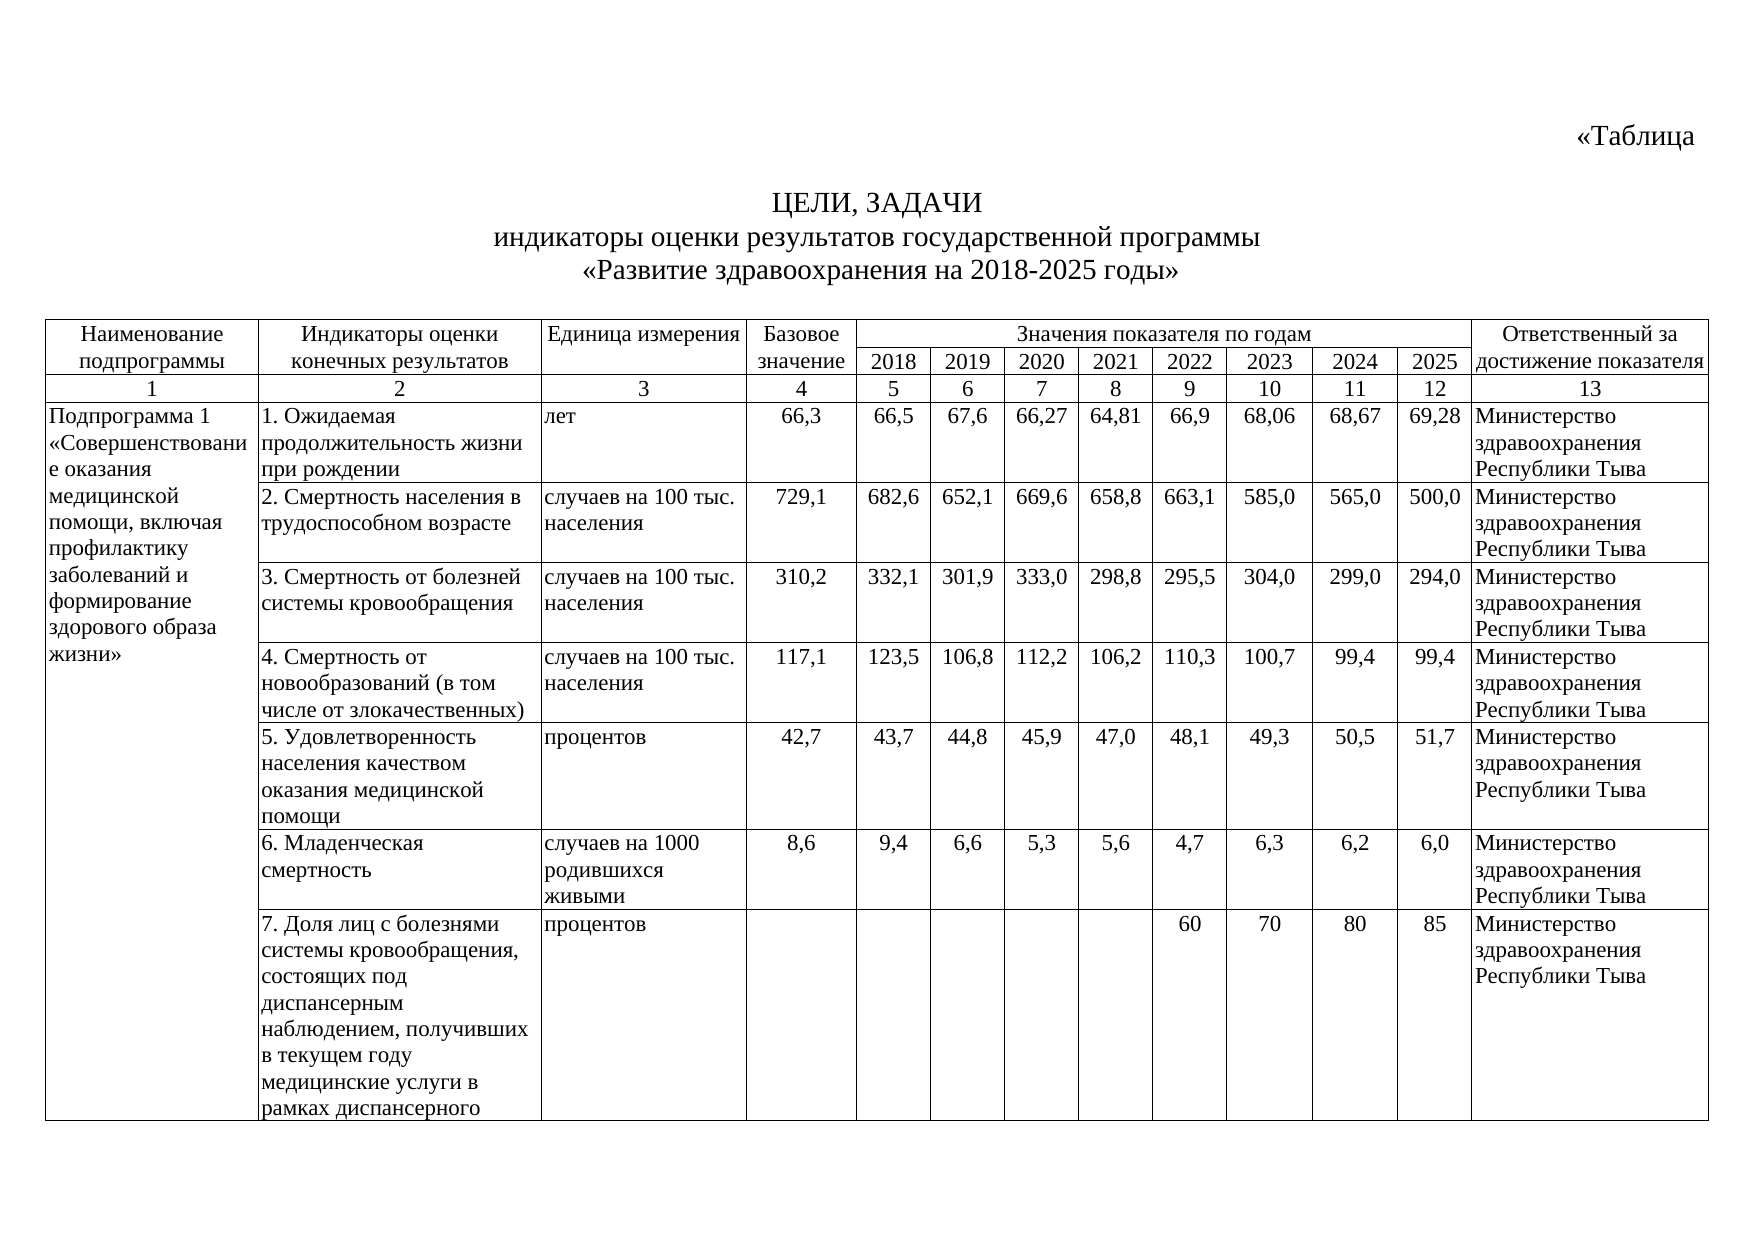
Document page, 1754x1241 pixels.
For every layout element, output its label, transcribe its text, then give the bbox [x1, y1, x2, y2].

table_cell 1 [46, 375, 258, 402]
table_cell 6,6 [931, 830, 1004, 908]
table_cell 8,6 [747, 830, 856, 908]
table_cell 9,4 [857, 830, 930, 908]
table_cell 66,9 [1153, 403, 1226, 482]
table_cell [931, 910, 1004, 1120]
table_cell 4. Смертность от новообразований (в том числе от злокачественных) [259, 643, 541, 722]
table_cell 295,5 [1153, 563, 1226, 642]
table_cell Министерство здравоохранения Республики Тыва [1472, 643, 1708, 722]
table_cell 68,06 [1227, 403, 1312, 482]
table_cell 3. Смертность от болезней системы кровообращения [259, 563, 541, 642]
table_cell Министерство здравоохранения Республики Тыва [1472, 403, 1708, 482]
table_cell 44,8 [931, 723, 1004, 828]
table_cell 304,0 [1227, 563, 1312, 642]
table_cell 5,6 [1079, 830, 1152, 908]
table_cell 500,0 [1398, 483, 1471, 562]
table_cell 6,0 [1398, 830, 1471, 908]
table_cell 294,0 [1398, 563, 1471, 642]
table_cell 658,8 [1079, 483, 1152, 562]
table_cell 10 [1227, 375, 1312, 402]
table_cell случаев на 1000 родившихся живыми [542, 830, 746, 908]
table_cell 100,7 [1227, 643, 1312, 722]
table_cell Министерство здравоохранения Республики Тыва [1472, 830, 1708, 908]
table_cell [1005, 910, 1078, 1120]
table_cell [1079, 910, 1152, 1120]
table_cell Подпрограмма 1 «Совершенствование оказания медицинской помощи, включая профилактику заболеваний и формирование здорового образа жизни» [46, 403, 258, 1120]
table_cell 333,0 [1005, 563, 1078, 642]
table_cell 43,7 [857, 723, 930, 828]
table_cell 45,9 [1005, 723, 1078, 828]
table_cell 51,7 [1398, 723, 1471, 828]
table_cell случаев на 100 тыс. населения [542, 643, 746, 722]
table_cell 13 [1472, 375, 1708, 402]
table_cell 66,27 [1005, 403, 1078, 482]
table_cell 49,3 [1227, 723, 1312, 828]
table_cell 4 [747, 375, 856, 402]
table_cell [747, 910, 856, 1120]
table_cell 4,7 [1153, 830, 1226, 908]
table_cell 69,28 [1398, 403, 1471, 482]
table_cell 66,5 [857, 403, 930, 482]
table_cell 99,4 [1398, 643, 1471, 722]
table_cell 123,5 [857, 643, 930, 722]
table_header Индикаторы оценки конечных результатов [259, 320, 541, 374]
table_cell 68,67 [1313, 403, 1397, 482]
table_cell 5. Удовлетворенность населения качеством оказания медицинской помощи [259, 723, 541, 828]
table_cell 112,2 [1005, 643, 1078, 722]
table_cell 2018 [857, 348, 930, 374]
table_cell 663,1 [1153, 483, 1226, 562]
table_cell 2. Смертность населения в трудоспособном возрасте [259, 483, 541, 562]
table_cell 7 [1005, 375, 1078, 402]
table_cell Министерство здравоохранения Республики Тыва [1472, 723, 1708, 828]
table_cell 106,8 [931, 643, 1004, 722]
table_cell 2025 [1398, 348, 1471, 374]
table_cell 669,6 [1005, 483, 1078, 562]
table_cell 6 [931, 375, 1004, 402]
table_cell Министерство здравоохранения Республики Тыва [1472, 483, 1708, 562]
table_cell 2021 [1079, 348, 1152, 374]
table_cell 2020 [1005, 348, 1078, 374]
table_cell 332,1 [857, 563, 930, 642]
table_cell лет [542, 403, 746, 482]
table_cell 1. Ожидаемая продолжительность жизни при рождении [259, 403, 541, 482]
table_cell 8 [1079, 375, 1152, 402]
table_cell 110,3 [1153, 643, 1226, 722]
table_cell [857, 910, 930, 1120]
table_cell 2 [259, 375, 541, 402]
table_cell 2019 [931, 348, 1004, 374]
text «Таблица [59, 118, 1695, 152]
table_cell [1472, 910, 1708, 1120]
table_cell 99,4 [1313, 643, 1397, 722]
table_cell 6,2 [1313, 830, 1397, 908]
table_cell 70 [1227, 910, 1312, 1120]
table_cell 42,7 [747, 723, 856, 828]
table_cell 2022 [1153, 348, 1226, 374]
table_cell случаев на 100 тыс. населения [542, 563, 746, 642]
table_cell 6,3 [1227, 830, 1312, 908]
table_cell 50,5 [1313, 723, 1397, 828]
table_cell случаев на 100 тыс. населения [542, 483, 746, 562]
text индикаторы оценки результатов государственной программы [59, 219, 1695, 252]
table_cell 67,6 [931, 403, 1004, 482]
table_cell 652,1 [931, 483, 1004, 562]
table_cell 2024 [1313, 348, 1397, 374]
table_cell 85 [1398, 910, 1471, 1120]
table_cell 48,1 [1153, 723, 1226, 828]
table_header Ответственный за достижение показателя [1472, 320, 1708, 374]
table_cell 682,6 [857, 483, 930, 562]
table_cell 6. Младенческая смертность [259, 830, 541, 908]
text «Развитие здравоохранения на 2018-2025 годы» [59, 252, 1695, 286]
table_cell 11 [1313, 375, 1397, 402]
table_cell 565,0 [1313, 483, 1397, 562]
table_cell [259, 910, 541, 1120]
table_cell 64,81 [1079, 403, 1152, 482]
table_cell 9 [1153, 375, 1226, 402]
table_cell 299,0 [1313, 563, 1397, 642]
table_header Значения показателя по годам [857, 320, 1471, 347]
table_cell 117,1 [747, 643, 856, 722]
table_cell 3 [542, 375, 746, 402]
table_header Наименование подпрограммы [46, 320, 258, 374]
table_cell процентов [542, 910, 746, 1120]
table_cell 298,8 [1079, 563, 1152, 642]
table_cell процентов [542, 723, 746, 828]
table_cell Министерство здравоохранения Республики Тыва [1472, 563, 1708, 642]
table_cell 106,2 [1079, 643, 1152, 722]
text ЦЕЛИ, ЗАДАЧИ [59, 185, 1695, 219]
table_cell 80 [1313, 910, 1397, 1120]
table_cell 12 [1398, 375, 1471, 402]
table_cell 5,3 [1005, 830, 1078, 908]
table_header Единица измерения [542, 320, 746, 374]
table_cell 310,2 [747, 563, 856, 642]
table_cell 47,0 [1079, 723, 1152, 828]
table_cell 301,9 [931, 563, 1004, 642]
table_cell 66,3 [747, 403, 856, 482]
table_cell 5 [857, 375, 930, 402]
table_cell 2023 [1227, 348, 1312, 374]
table_cell 585,0 [1227, 483, 1312, 562]
table_cell 60 [1153, 910, 1226, 1120]
table_cell 729,1 [747, 483, 856, 562]
table_header Базовое значение [747, 320, 856, 374]
